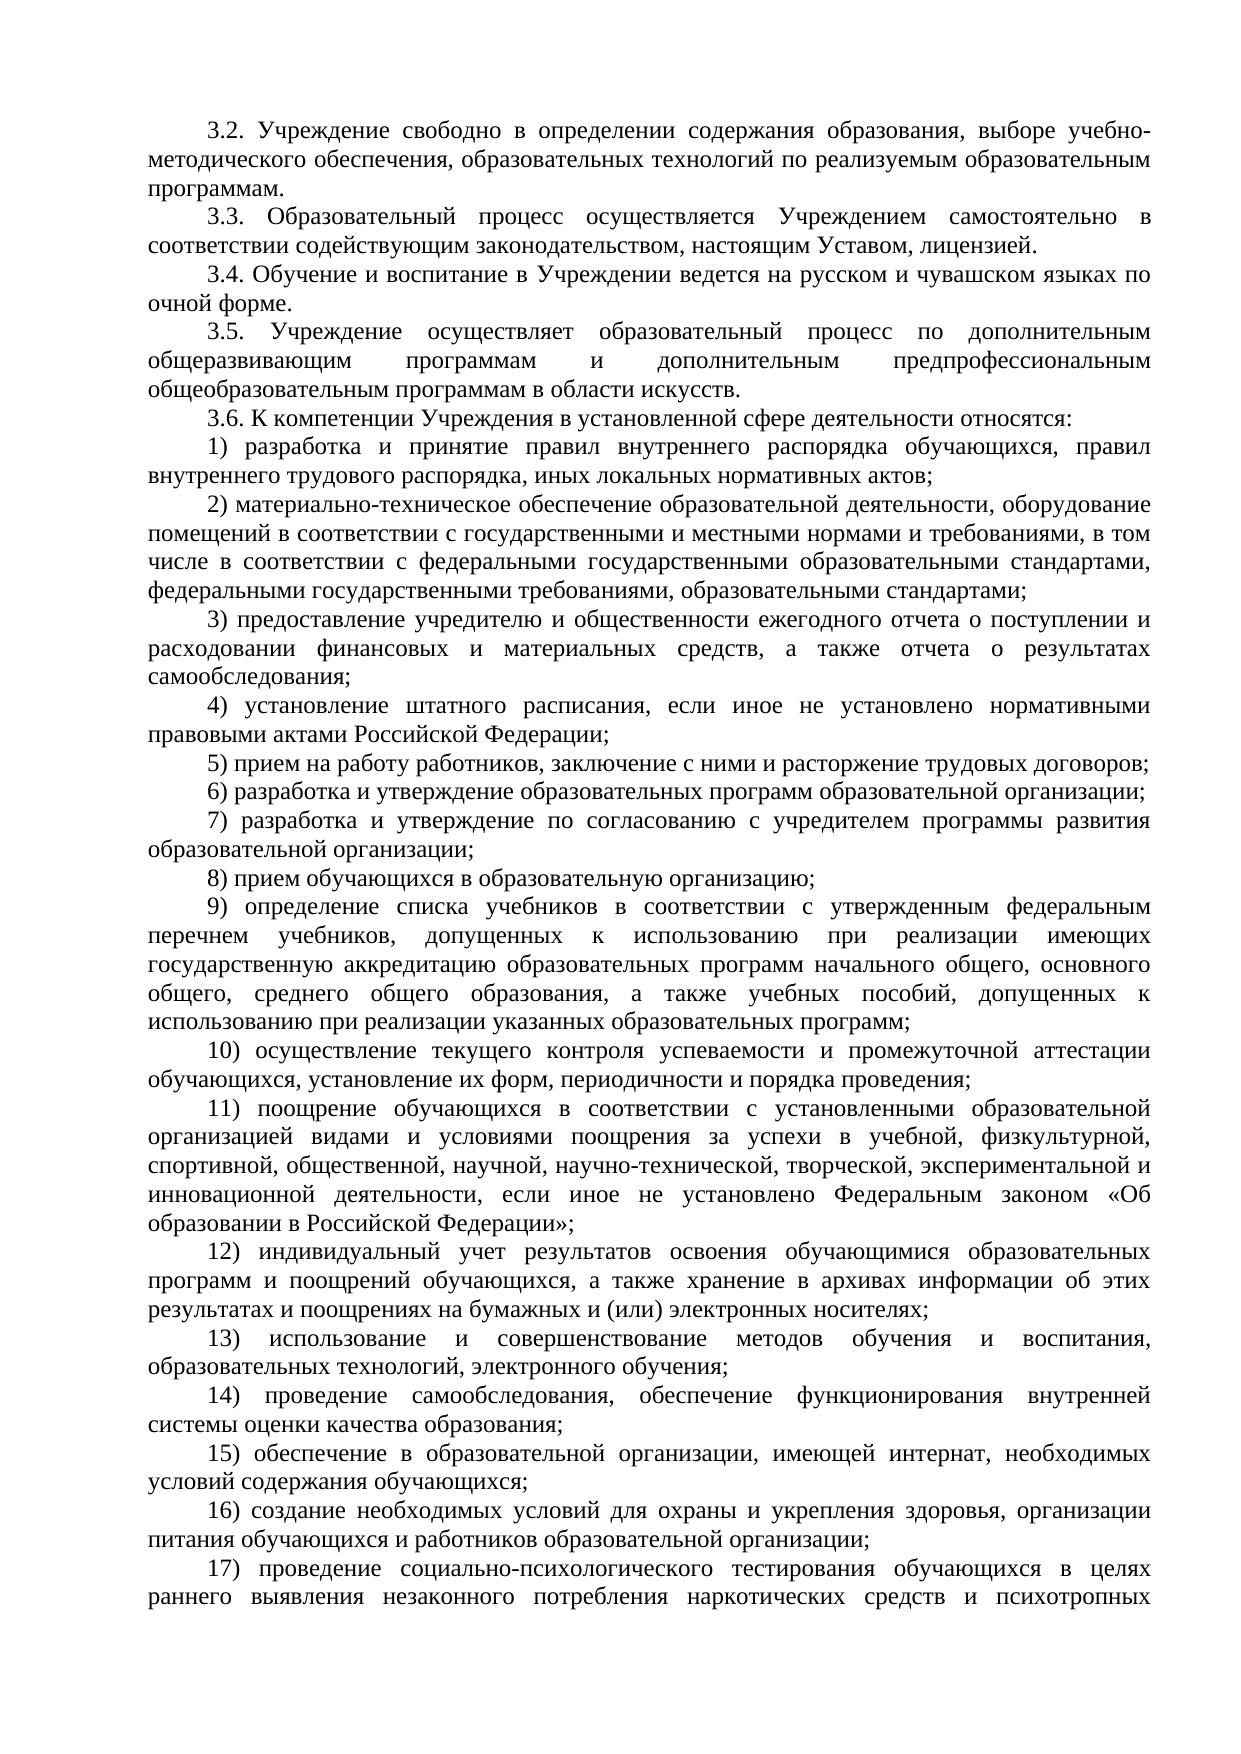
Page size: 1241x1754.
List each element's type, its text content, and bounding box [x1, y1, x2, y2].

text 3.4. Обучение и воспитание в Учреждении ведется на русском и чувашском языках по очной форме. [148, 259, 1152, 316]
text 3.5. Учреждение осуществляет образовательный процесс по дополнительным общеразвивающим программам и дополнительным предпрофессиональным общеобразовательным программам в области искусств. [148, 316, 1152, 403]
text 3.6. К компетенции Учреждения в установленной сфере деятельности относятся: [148, 403, 1152, 431]
text 3.2. Учреждение свободно в определении содержания образования, выборе учебно-методического обеспечения, образовательных технологий по реализуемым образовательным программам. [148, 115, 1152, 201]
text 10) осуществление текущего контроля успеваемости и промежуточной аттестации обучающихся, установление их форм, периодичности и порядка проведения; [148, 1035, 1152, 1093]
text 4) установление штатного расписания, если иное не установлено нормативными правовыми актами Российской Федерации; [148, 690, 1152, 748]
text 2) материально-техническое обеспечение образовательной деятельности, оборудование помещений в соответствии с государственными и местными нормами и требованиями, в том числе в соответствии с федеральными государственными образовательными стандартами, федеральными государственными требованиями, образовательными стандартами; [148, 489, 1152, 604]
text 1) разработка и принятие правил внутреннего распорядка обучающихся, правил внутреннего трудового распорядка, иных локальных нормативных актов; [148, 431, 1152, 489]
text 12) индивидуальный учет результатов освоения обучающимися образовательных программ и поощрений обучающихся, а также хранение в архивах информации об этих результатах и поощрениях на бумажных и (или) электронных носителях; [148, 1236, 1152, 1323]
text 15) обеспечение в образовательной организации, имеющей интернат, необходимых условий содержания обучающихся; [148, 1438, 1152, 1495]
text 3.3. Образовательный процесс осуществляется Учреждением самостоятельно в соответствии содействующим законодательством, настоящим Уставом, лицензией. [148, 201, 1152, 259]
text 7) разработка и утверждение по согласованию с учредителем программы развития образовательной организации; [148, 805, 1152, 863]
text 8) прием обучающихся в образовательную организацию; [148, 863, 1152, 891]
text 6) разработка и утверждение образовательных программ образовательной организации; [148, 776, 1152, 805]
text 13) использование и совершенствование методов обучения и воспитания, образовательных технологий, электронного обучения; [148, 1323, 1152, 1380]
text 11) поощрение обучающихся в соответствии с установленными образовательной организацией видами и условиями поощрения за успехи в учебной, физкультурной, спортивной, общественной, научной, научно-технической, творческой, экспериментальной и инновационной деятельности, если иное не установлено Федеральным законом «Об образовании в Российской Федерации»; [148, 1093, 1152, 1236]
text 14) проведение самообследования, обеспечение функционирования внутренней системы оценки качества образования; [148, 1380, 1152, 1438]
text 9) определение списка учебников в соответствии с утвержденным федеральным перечнем учебников, допущенных к использованию при реализации имеющих государственную аккредитацию образовательных программ начального общего, основного общего, среднего общего образования, а также учебных пособий, допущенных к использованию при реализации указанных образовательных программ; [148, 891, 1152, 1035]
text 16) создание необходимых условий для охраны и укрепления здоровья, организации питания обучающихся и работников образовательной организации; [148, 1495, 1152, 1553]
text 5) прием на работу работников, заключение с ними и расторжение трудовых договоров; [148, 748, 1152, 776]
text 3) предоставление учредителю и общественности ежегодного отчета о поступлении и расходовании финансовых и материальных средств, а также отчета о результатах самообследования; [148, 604, 1152, 690]
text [148, 1553, 1152, 1610]
